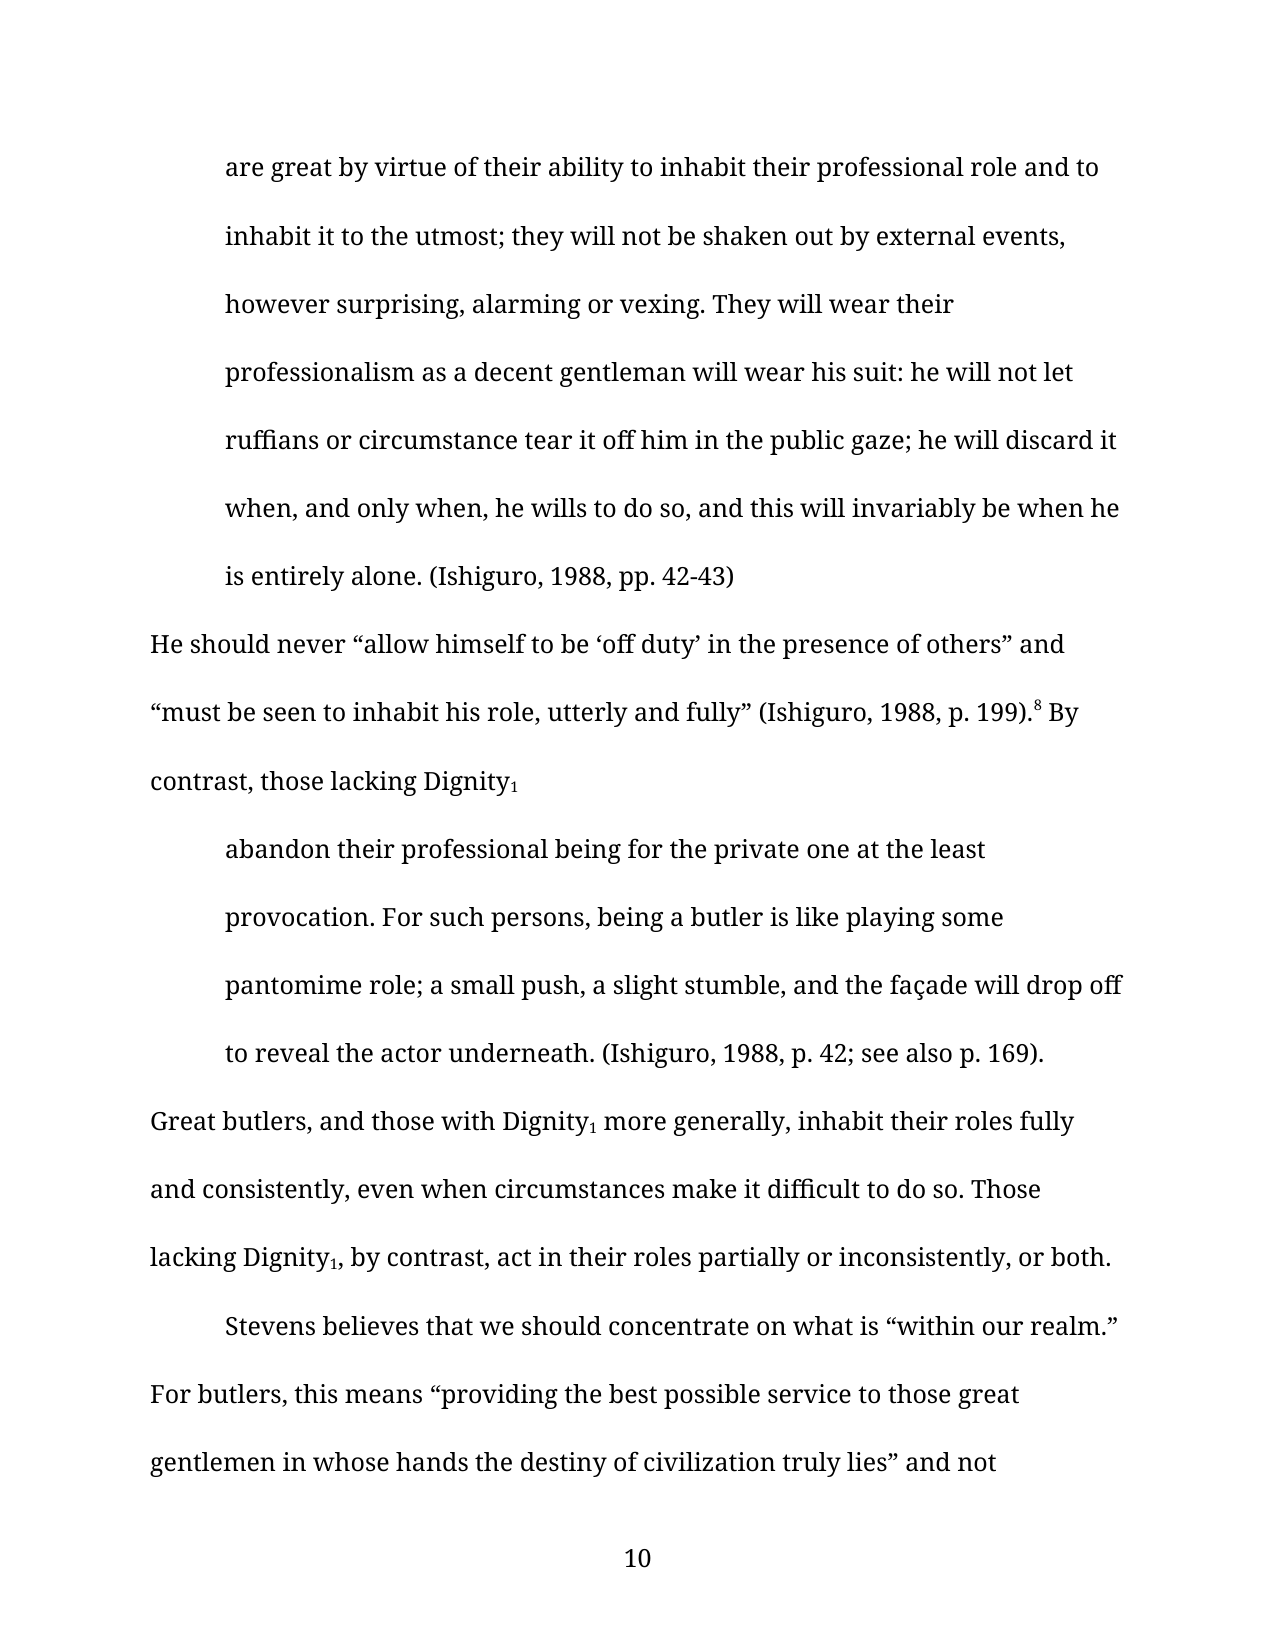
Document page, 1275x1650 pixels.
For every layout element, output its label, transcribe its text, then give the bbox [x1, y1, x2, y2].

text Great butlers, and those with Dignity1 more generally, inhabit their roles fully and consistently, even when circumstances make it difficult to do so. Those lacking Dignity1, by contrast, act in their roles partially or inconsistently, or both. [150, 1104, 1125, 1274]
text He should never “allow himself to be ‘off duty’ in the presence of others” and “must be seen to inhabit his role, utterly and fully” (Ishiguro, 1988, p. 199). By contrast, those lacking Dignity1 [150, 627, 1125, 797]
text are great by virtue of their ability to inhabit their professional role and to inhabit it to the utmost; they will not be shaken out by external events, however surprising, alarming or vexing. They will wear their professionalism as a decent gentleman will wear his suit: he will not let ruffians or circumstance tear it off him in the public gaze; he will discard it when, and only when, he wills to do so, and this will invariably be when he is entirely alone. (Ishiguro, 1988, pp. 42-43) [225, 150, 1125, 593]
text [150, 1308, 1125, 1478]
text abandon their professional being for the private one at the least provocation. For such persons, being a butler is like playing some pantomime role; a small push, a slight stumble, and the façade will drop off to reveal the actor underneath. (Ishiguro, 1988, p. 42; see also p. 169). [225, 831, 1125, 1070]
